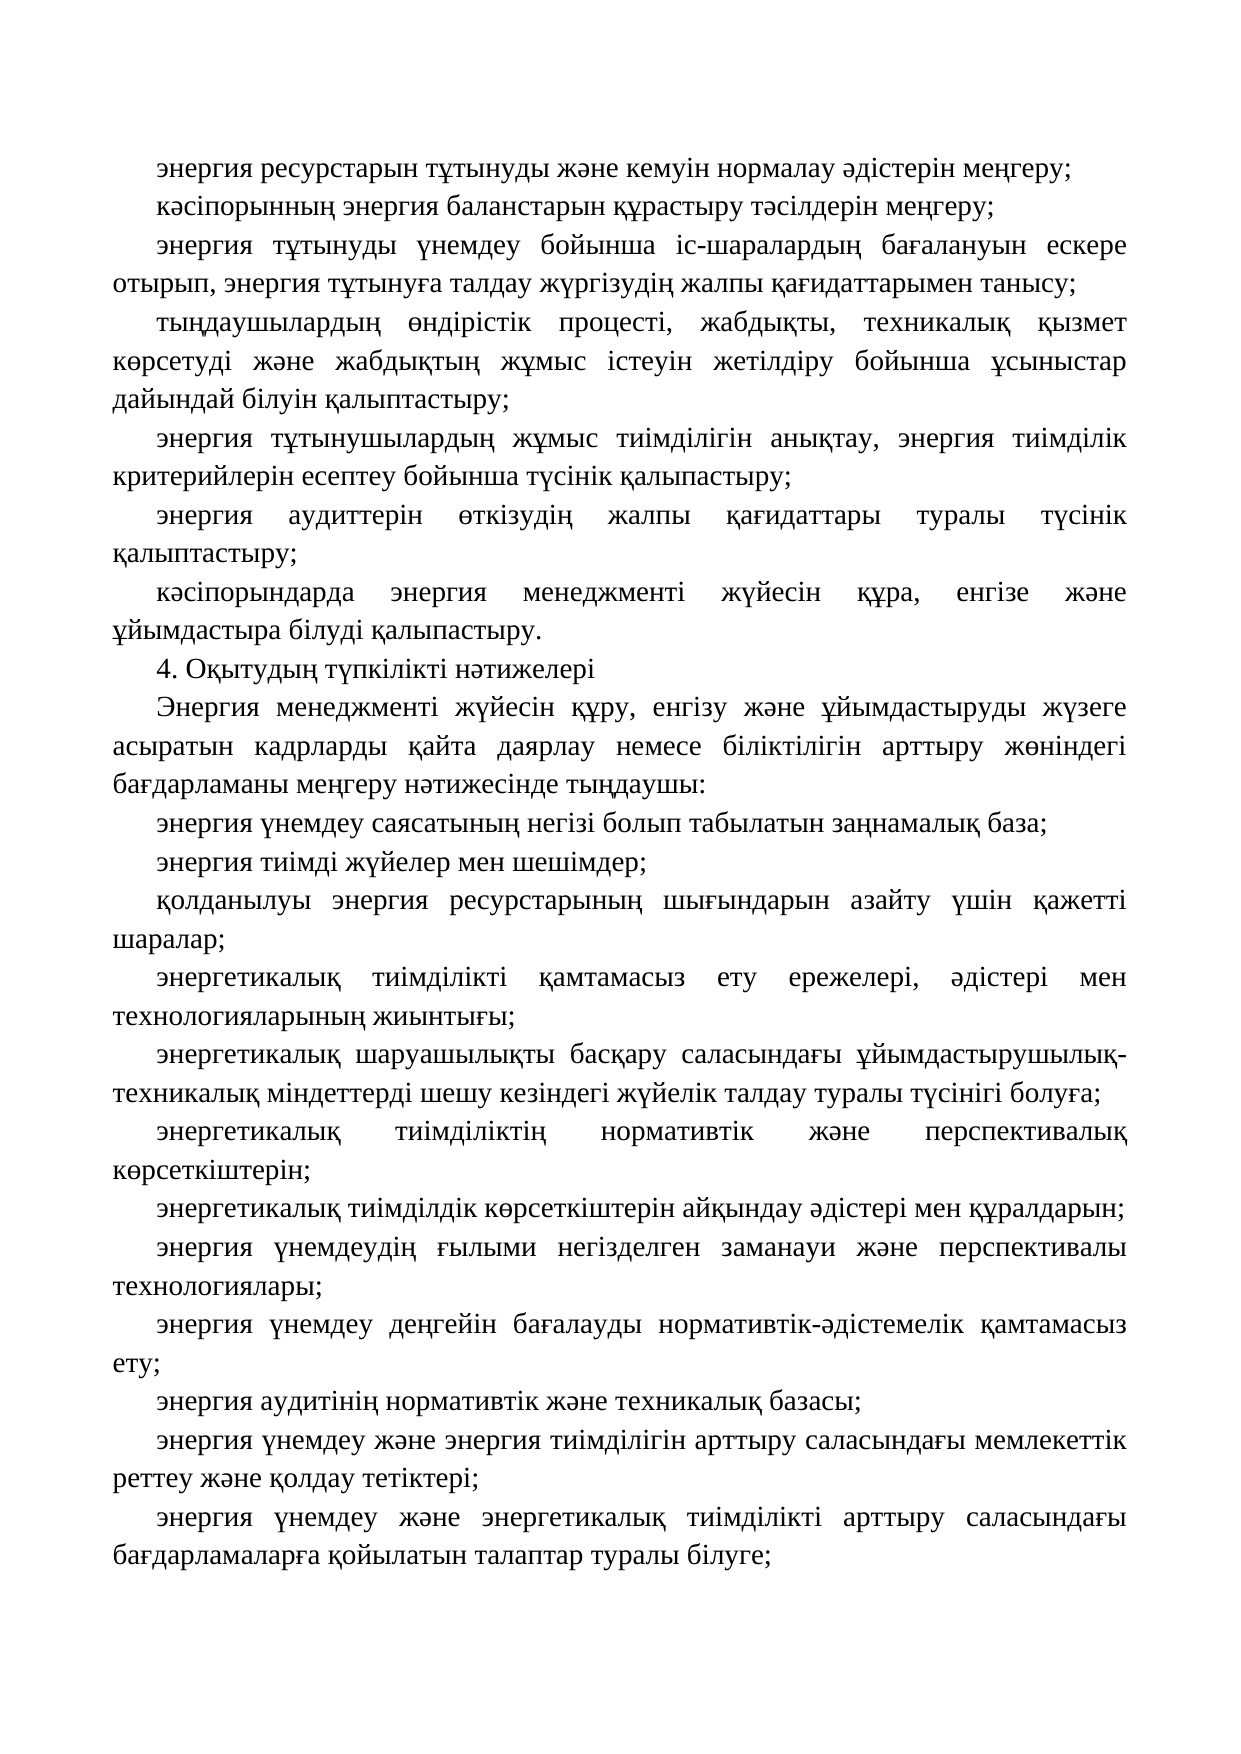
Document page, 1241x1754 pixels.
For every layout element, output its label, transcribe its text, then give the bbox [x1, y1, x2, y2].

text кәсіпорынның энергия баланстарын құрастыру тәсілдерін меңгеру; [112, 188, 1128, 222]
text кәсіпорындарда энергия менеджменті жүйесін құра, енгізе және ұйымдастыра білуді қалыпастыру. [112, 574, 1128, 646]
text энергия аудиттерін өткізудің жалпы қағидаттары туралы түсінік қалыптастыру; [112, 497, 1128, 569]
text энергия үнемдеу деңгейін бағалауды нормативтік-әдістемелік қамтамасыз ету; [112, 1306, 1128, 1378]
text энергия үнемдеу және энергетикалық тиімділікті арттыру саласындағы бағдарламаларға қойылатын талаптар туралы білуге; [112, 1499, 1128, 1571]
text 4. Оқытудың түпкілікті нәтижелері [112, 651, 1128, 684]
text энергетикалық тиімділдік көрсеткіштерін айқындау әдістері мен құралдарын; [112, 1191, 1128, 1224]
text энергия үнемдеу және энергия тиімділігін арттыру саласындағы мемлекеттік реттеу және қолдау тетіктері; [112, 1422, 1128, 1494]
text энергетикалық шаруашылықты басқару саласындағы ұйымдастырушылық-техникалық міндеттерді шешу кезіндегі жүйелік талдау туралы түсінігі болуға; [112, 1036, 1128, 1108]
text энергетикалық тиімділікті қамтамасыз ету ережелері, әдістері мен технологияларының жиынтығы; [112, 959, 1128, 1031]
text энергия тұтынуды үнемдеу бойынша іс-шаралардың бағалануын ескере отырып, энергия тұтынуға талдау жүргізудің жалпы қағидаттарымен танысу; [112, 227, 1128, 299]
text энергия аудитінің нормативтік және техникалық базасы; [112, 1383, 1128, 1417]
text қолданылуы энергия ресурстарының шығындарын азайту үшін қажетті шаралар; [112, 882, 1128, 954]
text энергия ресурстарын тұтынуды және кемуін нормалау әдістерін меңгеру; [112, 150, 1128, 183]
text энергия тұтынушылардың жұмыс тиімділігін анықтау, энергия тиімділік критерийлерін есептеу бойынша түсінік қалыпастыру; [112, 420, 1128, 492]
text энергия үнемдеу саясатының негізі болып табылатын заңнамалық база; [112, 805, 1128, 839]
text Энергия менеджменті жүйесін құру, енгізу және ұйымдастыруды жүзеге асыратын кадрларды қайта даярлау немесе біліктілігін арттыру жөніндегі бағдарламаны меңгеру нәтижесінде тыңдаушы: [112, 689, 1128, 800]
text тыңдаушылардың өндірістік процесті, жабдықты, техникалық қызмет көрсетуді және жабдықтың жұмыс істеуін жетілдіру бойынша ұсыныстар дайындай білуін қалыптастыру; [112, 304, 1128, 415]
text энергия тиімді жүйелер мен шешімдер; [112, 844, 1128, 877]
text энергия үнемдеудің ғылыми негізделген заманауи және перспективалы технологиялары; [112, 1229, 1128, 1301]
text энергетикалық тиімділіктің нормативтік және перспективалық көрсеткіштерін; [112, 1113, 1128, 1186]
